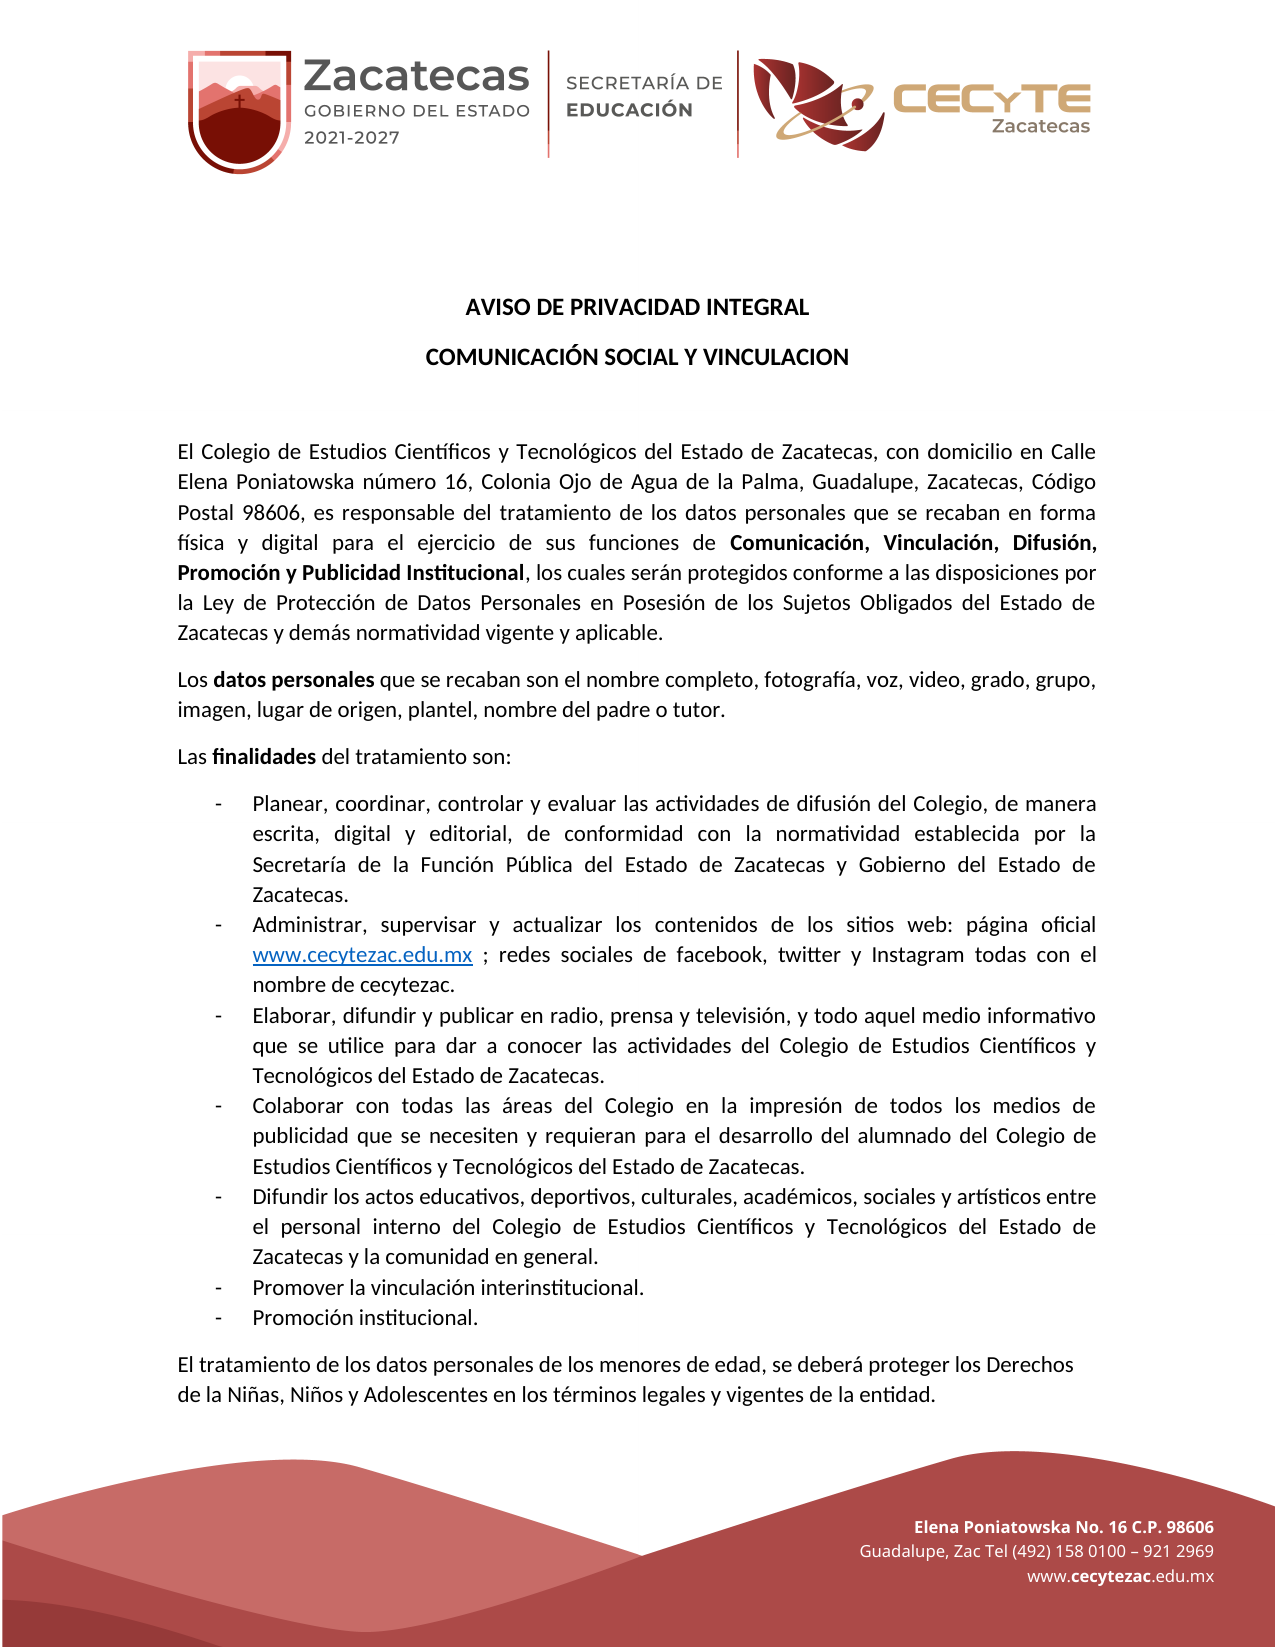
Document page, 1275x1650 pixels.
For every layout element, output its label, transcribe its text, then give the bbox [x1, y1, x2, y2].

text Los datos personales que se recaban son el nombre completo, fotografía, voz, video, grado, grupo, imagen, lugar de origen, plantel, nombre del padre o tutor. [177, 665, 1098, 723]
list Planear, coordinar, controlar y evaluar las actividades de difusión del Colegio, de manera escrita, digital y editorial, de conformidad con la normatividad establecida por la Secretaría de la Función Pública del Estado de Zacatecas y Gobierno del Estado de Zacatecas. [215, 789, 1098, 908]
list Elaborar, difundir y publicar en radio, prensa y televisión, y todo aquel medio informativo que se utilice para dar a conocer las actividades del Colegio de Estudios Científicos y Tecnológicos del Estado de Zacatecas. [215, 1001, 1098, 1089]
text Las finalidades del tratamiento son: [177, 742, 1098, 770]
text El Colegio de Estudios Científicos y Tecnológicos del Estado de Zacatecas, con domicilio en Calle Elena Poniatowska número 16, Colonia Ojo de Agua de la Palma, Guadalupe, Zacatecas, Código Postal 98606, es responsable del tratamiento de los datos personales que se recaban en forma física y digital para el ejercicio de sus funciones de Comunicación, Vinculación, Difusión, Promoción y Publicidad Institucional, los cuales serán protegidos conforme a las disposiciones por la Ley de Protección de Datos Personales en Posesión de los Sujetos Obligados del Estado de Zacatecas y demás normatividad vigente y aplicable. [177, 437, 1098, 646]
list Promoción institucional. [215, 1303, 1098, 1331]
text AVISO DE PRIVACIDAD INTEGRAL [177, 291, 1098, 322]
list Promover la vinculación interinstitucional. [215, 1273, 1098, 1301]
text COMUNICACIÓN SOCIAL Y VINCULACION [177, 341, 1098, 371]
text El tratamiento de los datos personales de los menores de edad, se deberá proteger los Derechos de la Niñas, Niños y Adolescentes en los términos legales y vigentes de la entidad. [177, 1350, 1098, 1408]
list Administrar, supervisar y actualizar los contenidos de los sitios web: página oficial www.cecytezac.edu.mx ; redes sociales de facebook, twitter y Instagram todas con el nombre de cecytezac. [215, 910, 1098, 998]
list Difundir los actos educativos, deportivos, culturales, académicos, sociales y artísticos entre el personal interno del Colegio de Estudios Científicos y Tecnológicos del Estado de Zacatecas y la comunidad en general. [215, 1182, 1098, 1270]
picture [2, 0, 1275, 1647]
list Colaborar con todas las áreas del Colegio en la impresión de todos los medios de publicidad que se necesiten y requieran para el desarrollo del alumnado del Colegio de Estudios Científicos y Tecnológicos del Estado de Zacatecas. [215, 1091, 1098, 1180]
